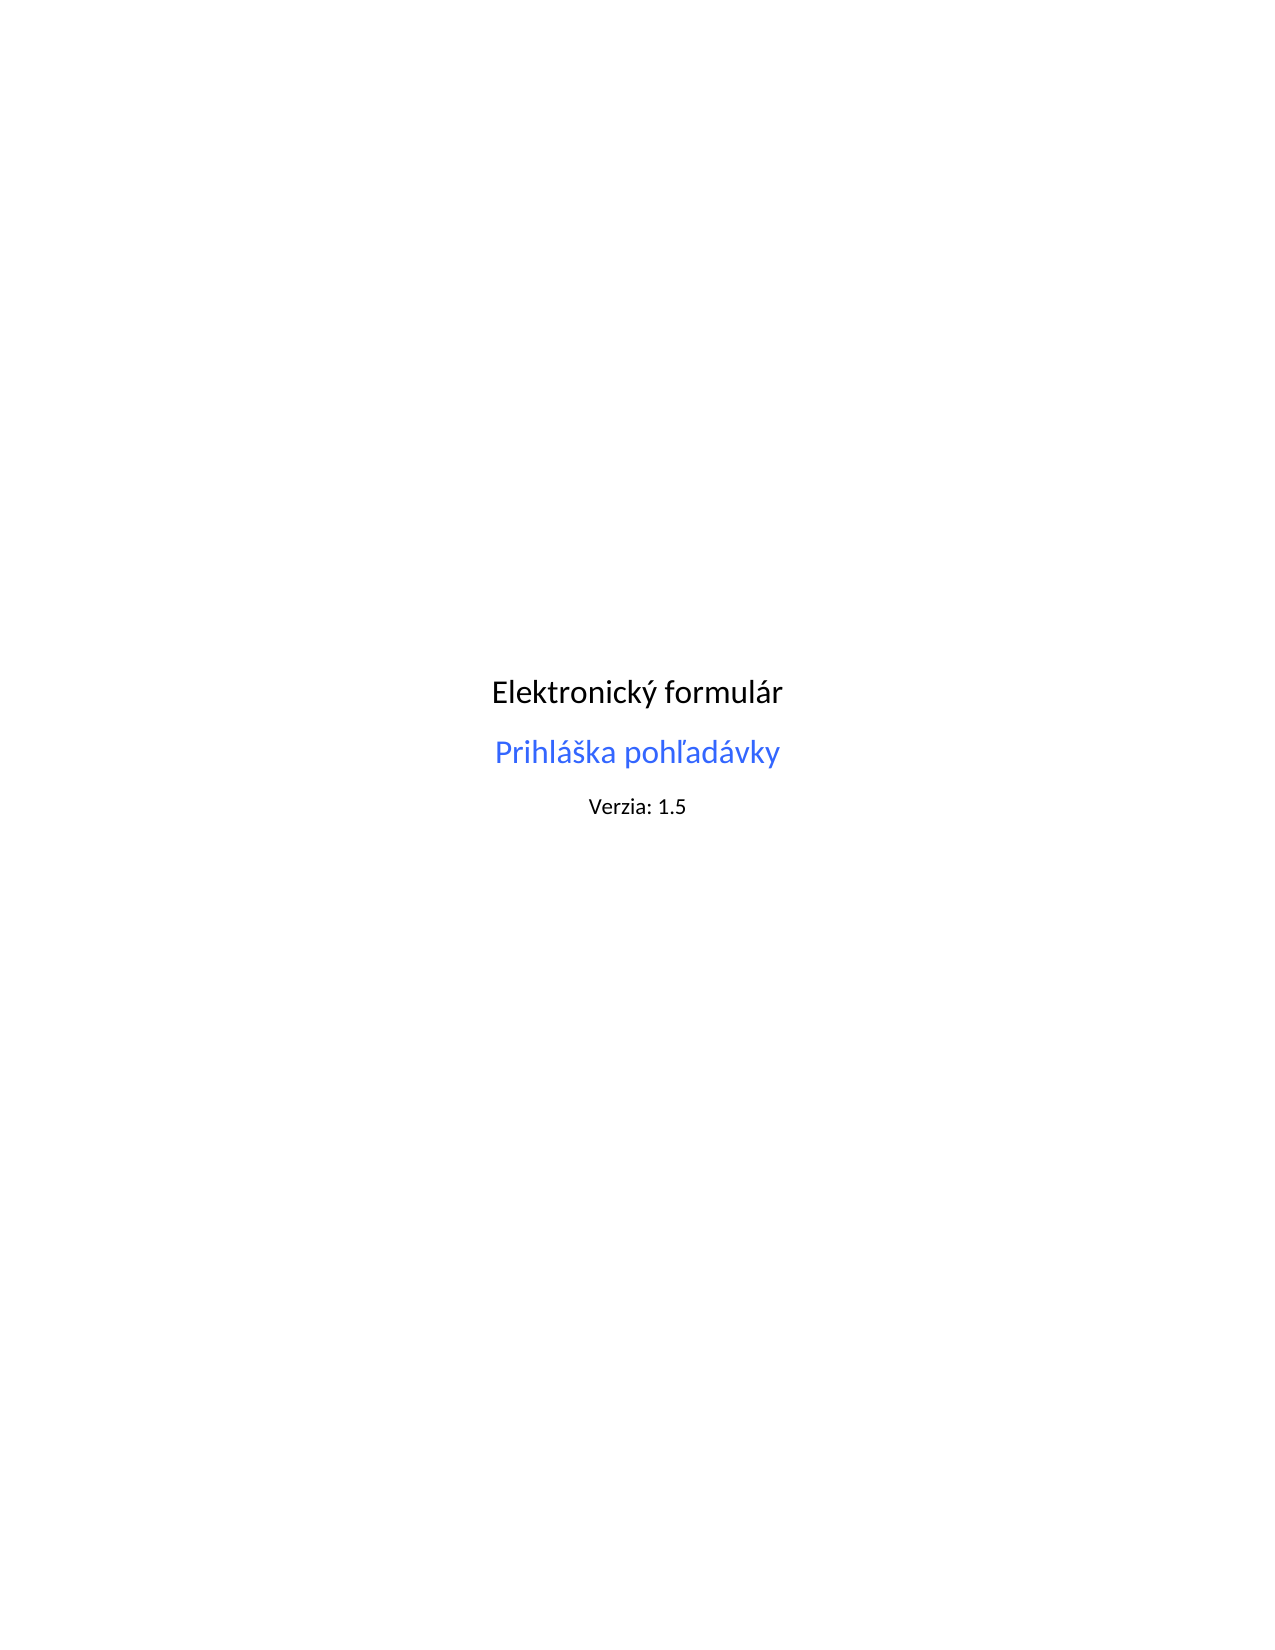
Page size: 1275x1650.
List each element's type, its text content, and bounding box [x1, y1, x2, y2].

text Verzia: 1.5 [150, 792, 1125, 820]
text Prihláška pohľadávky [150, 731, 1125, 772]
text Elektronický formulár [150, 671, 1125, 712]
